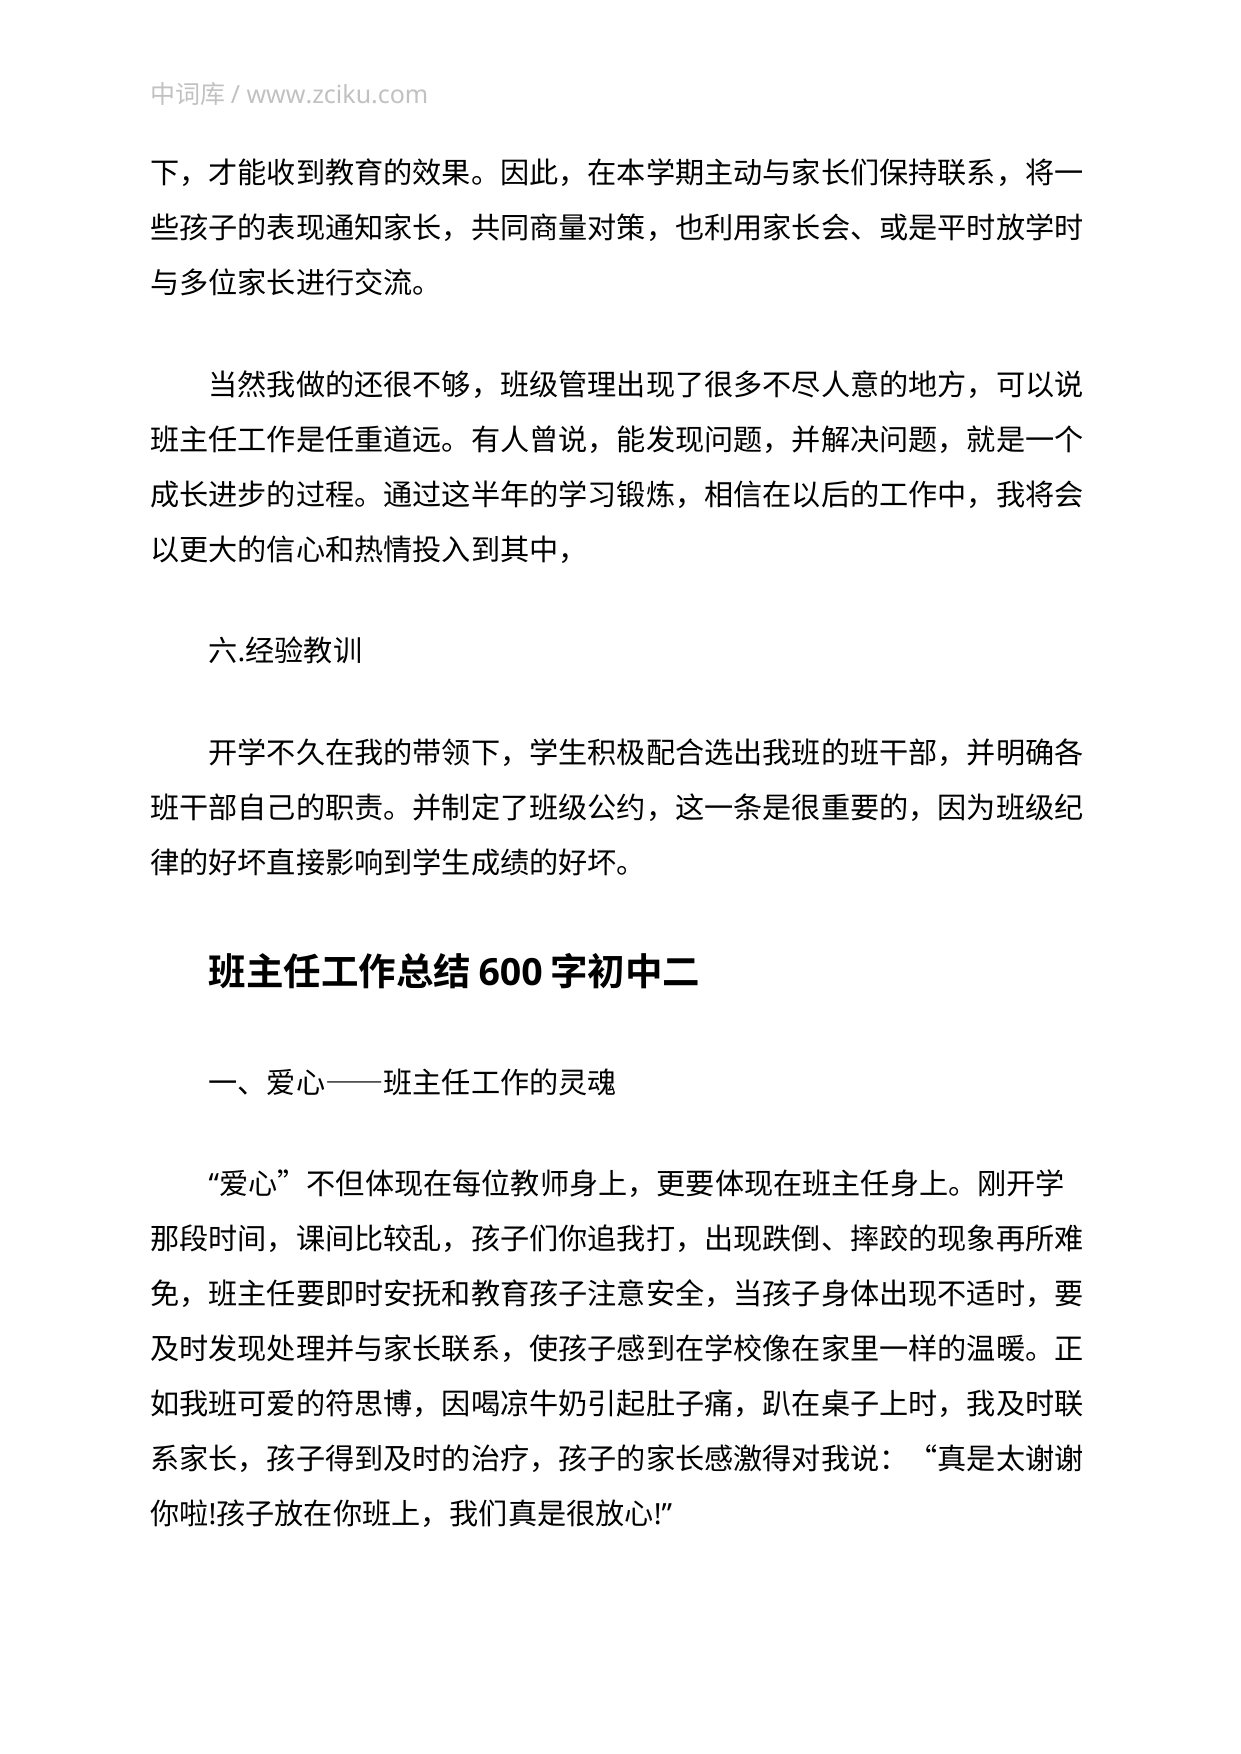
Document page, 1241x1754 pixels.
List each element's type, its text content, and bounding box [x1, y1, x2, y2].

text 开学不久在我的带领下，学生积极配合选出我班的班干部，并明确各班干部自己的职责。并制定了班级公约，这一条是很重要的，因为班级纪律的好坏直接影响到学生成绩的好坏。 [150, 730, 1090, 882]
text 六.经验教训 [150, 628, 1090, 670]
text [150, 150, 1090, 302]
text “爱心”不但体现在每位教师身上，更要体现在班主任身上。刚开学那段时间，课间比较乱，孩子们你追我打，出现跌倒、摔跤的现象再所难免，班主任要即时安抚和教育孩子注意安全，当孩子身体出现不适时，要及时发现处理并与家长联系，使孩子感到在学校像在家里一样的温暖。正如我班可爱的符思博，因喝凉牛奶引起肚子痛，趴在桌子上时，我及时联系家长，孩子得到及时的治疗，孩子的家长感激得对我说：“真是太谢谢你啦!孩子放在你班上，我们真是很放心!” [150, 1161, 1090, 1533]
text 当然我做的还很不够，班级管理出现了很多不尽人意的地方，可以说班主任工作是任重道远。有人曾说，能发现问题，并解决问题，就是一个成长进步的过程。通过这半年的学习锻炼，相信在以后的工作中，我将会以更大的信心和热情投入到其中， [150, 362, 1090, 568]
text 一、爱心——班主任工作的灵魂 [150, 1059, 1090, 1101]
text 班主任工作总结600字初中二 [150, 942, 1090, 996]
